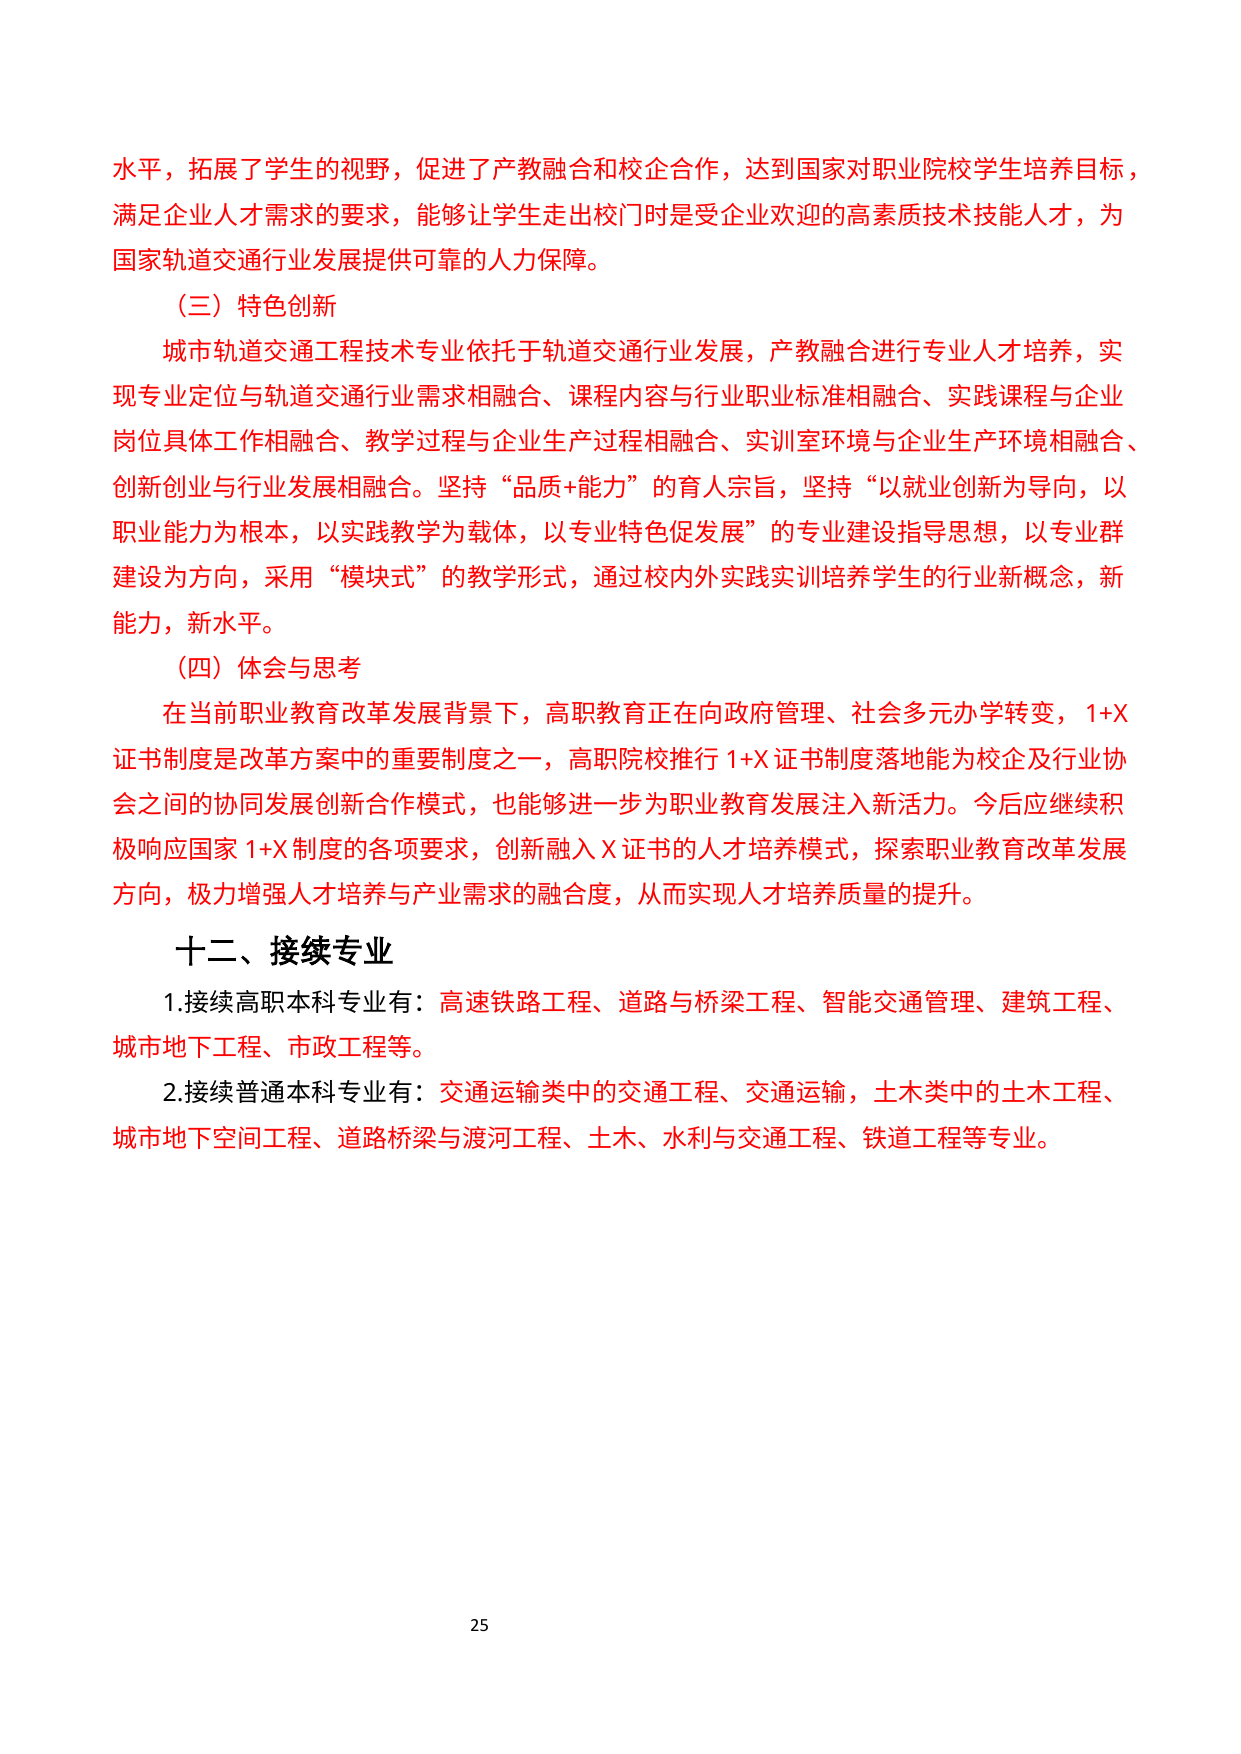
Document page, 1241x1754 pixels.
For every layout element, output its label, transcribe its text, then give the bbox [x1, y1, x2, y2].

text 城市轨道交通工程技术专业依托于轨道交通行业发展，产教融合进行专业人才培养，实现专业定位与轨道交通行业需求相融合、课程内容与行业职业标准相融合、实践课程与企业岗位具体工作相融合、教学过程与企业生产过程相融合、实训室环境与企业生产环境相融合、创新创业与行业发展相融合。坚持“品质+能力”的育人宗旨，坚持“以就业创新为导向，以职业能力为根本，以实践教学为载体，以专业特色促发展”的专业建设指导思想，以专业群建设为方向，采用“模块式”的教学形式，通过校内外实践实训培养学生的行业新概念，新能力，新水平。 [112, 331, 1128, 639]
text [112, 150, 1128, 277]
text 2.接续普通本科专业有：交通运输类中的交通工程、交通运输，土木类中的土木工程、城市地下空间工程、道路桥梁与渡河工程、土木、水利与交通工程、铁道工程等专业。 [112, 1073, 1128, 1154]
text 在当前职业教育改革发展背景下，高职教育正在向政府管理、社会多元办学转变，1+X证书制度是改革方案中的重要制度之一，高职院校推行1+X证书制度落地能为校企及行业协会之间的协同发展创新合作模式，也能够进一步为职业教育发展注入新活力。今后应继续积极响应国家1+X制度的各项要求，创新融入X证书的人才培养模式，探索职业教育改革发展方向，极力增强人才培养与产业需求的融合度，从而实现人才培养质量的提升。 [112, 694, 1128, 911]
text 十二、接续专业 [112, 935, 1128, 967]
text 1.接续高职本科专业有：高速铁路工程、道路与桥梁工程、智能交通管理、建筑工程、城市地下工程、市政工程等。 [112, 982, 1128, 1064]
text （四）体会与思考 [112, 648, 1128, 685]
text （三）特色创新 [112, 286, 1128, 322]
